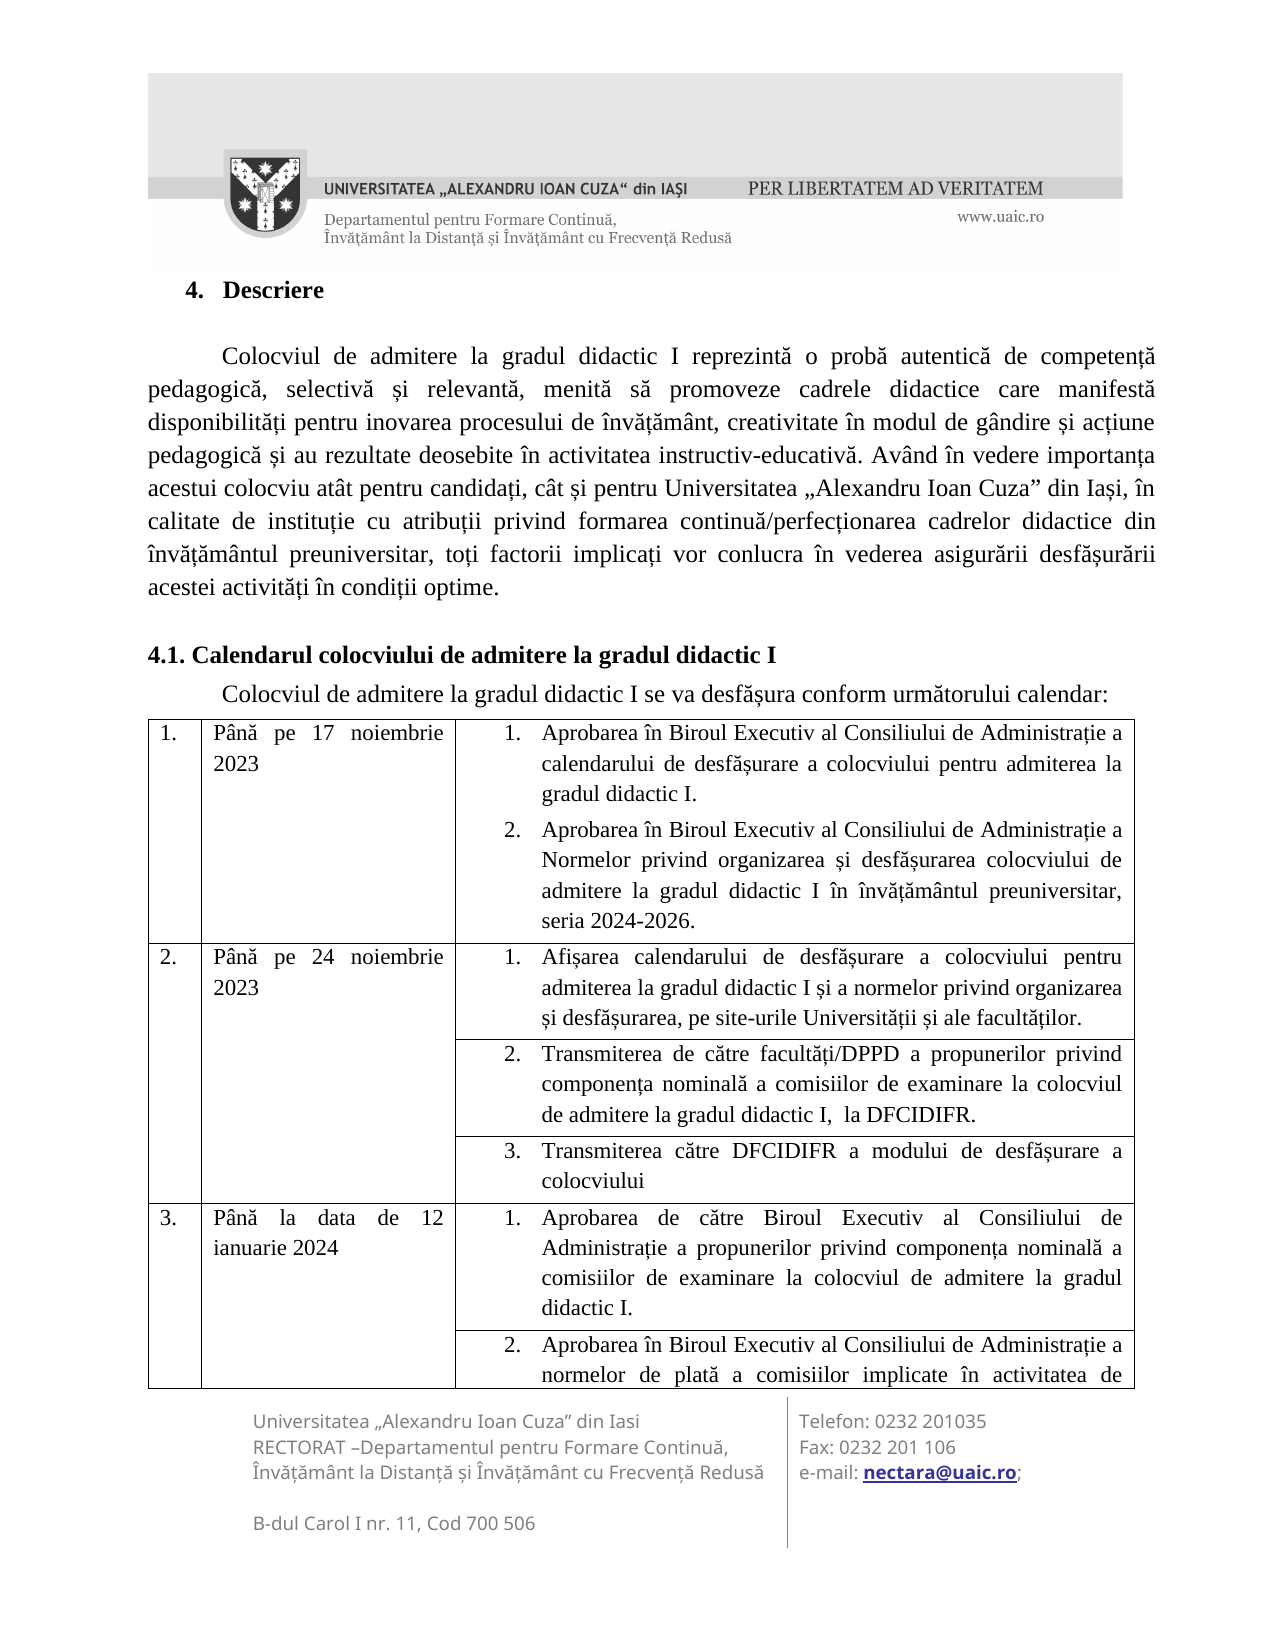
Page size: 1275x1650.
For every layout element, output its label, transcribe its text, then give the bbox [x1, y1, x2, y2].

table_header 1. [149, 720, 201, 942]
text 4.1. Calendarul colocviului de admitere la gradul didactic I [148, 640, 1157, 669]
table_cell Transmiterea către DFCIDIFR a modului de desfășurare a colocviului [456, 1137, 1134, 1203]
table_cell Până la data de 12 ianuarie 2024 [202, 1204, 455, 1387]
picture [147, 73, 1123, 275]
text Colocviul de admitere la gradul didactic I reprezintă o probă autentică de competență pedagogică, selectivă și relevantă, menită să promoveze cadrele didactice care manifestă disponibilități pentru inovarea procesului de învățământ, creativitate în modul de gândire și acțiune pedagogică și au rezultate deosebite în activitatea instructiv-educativă. Având în vedere importanța acestui colocviu atât pentru candidați, cât și pentru Universitatea „Alexandru Ioan Cuza” din Iași, în calitate de instituție cu atribuții privind formarea continuă/perfecționarea cadrelor didactice din învățământul preuniversitar, toți factorii implicați vor conlucra în vederea asigurării desfășurării acestei activități în condiții optime. [148, 341, 1157, 601]
table_header Până pe 17 noiembrie 2023 [202, 720, 455, 942]
text Colocviul de admitere la gradul didactic I se va desfășura conform următorului calendar: [148, 679, 1157, 708]
table_cell 2. [149, 944, 201, 1203]
table_cell Transmiterea de către facultăți/DPPD a propunerilor privind componența nominală a comisiilor de examinare la colocviul de admitere la gradul didactic I, la DFCIDIFR. [456, 1040, 1134, 1136]
table_cell Afișarea calendarului de desfășurare a colocviului pentru admiterea la gradul didactic I și a normelor privind organizarea și desfășurarea, pe site-urile Universității și ale facultăților. [456, 944, 1134, 1039]
table_cell 3. [149, 1204, 201, 1387]
table_cell Până pe 24 noiembrie 2023 [202, 944, 455, 1203]
table_header Aprobarea în Biroul Executiv al Consiliului de Administrație a calendarului de desfășurare a colocviului pentru admiterea la gradul didactic I. Aprobarea în Biroul Executiv al Consiliului de Administrație a Normelor privind organizarea și desfășurarea colocviului de admitere la gradul didactic I în învățământul preuniversitar, seria 2024-2026. [456, 720, 1134, 942]
table_cell Aprobarea de către Biroul Executiv al Consiliului de Administrație a propunerilor privind componența nominală a comisiilor de examinare la colocviul de admitere la gradul didactic I. [456, 1204, 1134, 1330]
list Descriere [185, 275, 1157, 303]
